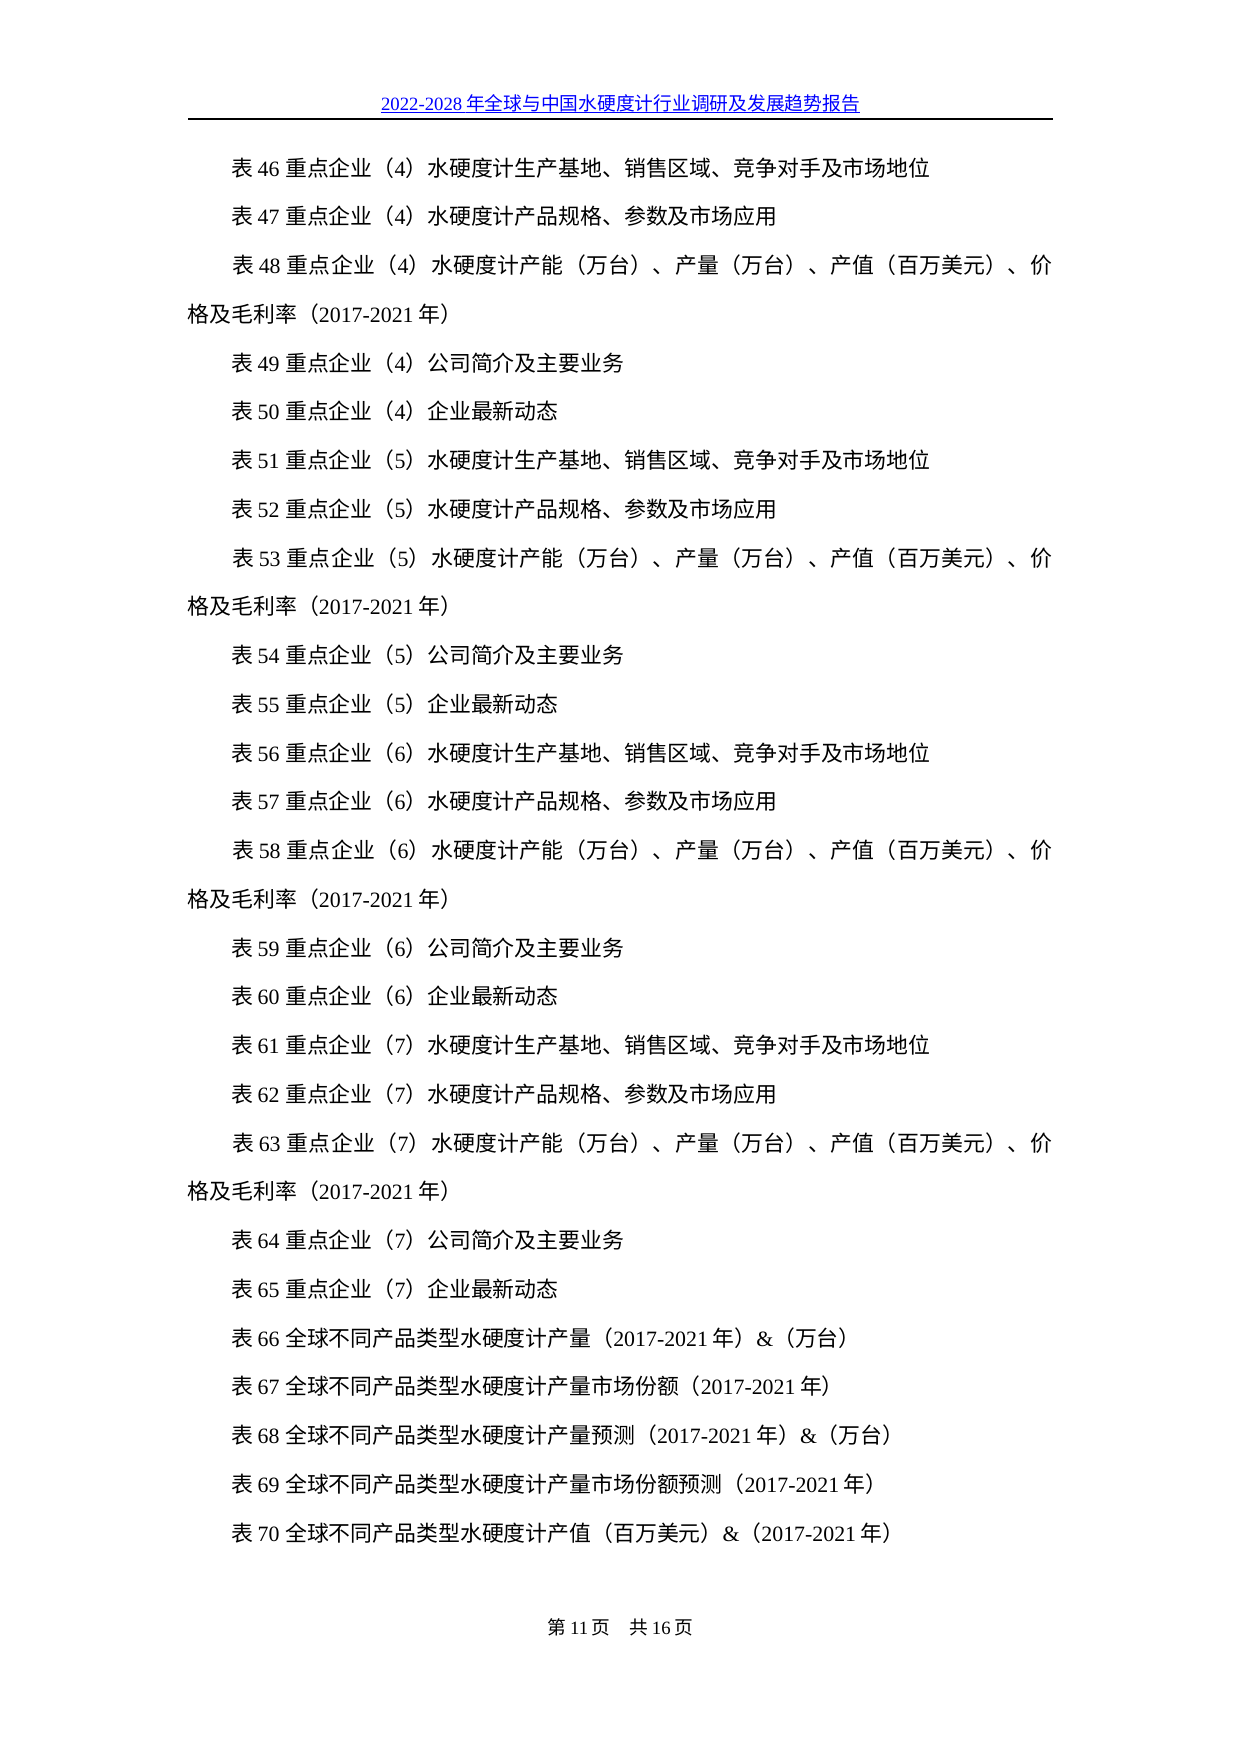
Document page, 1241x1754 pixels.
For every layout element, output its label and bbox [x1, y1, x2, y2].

text [187, 150, 1053, 1548]
